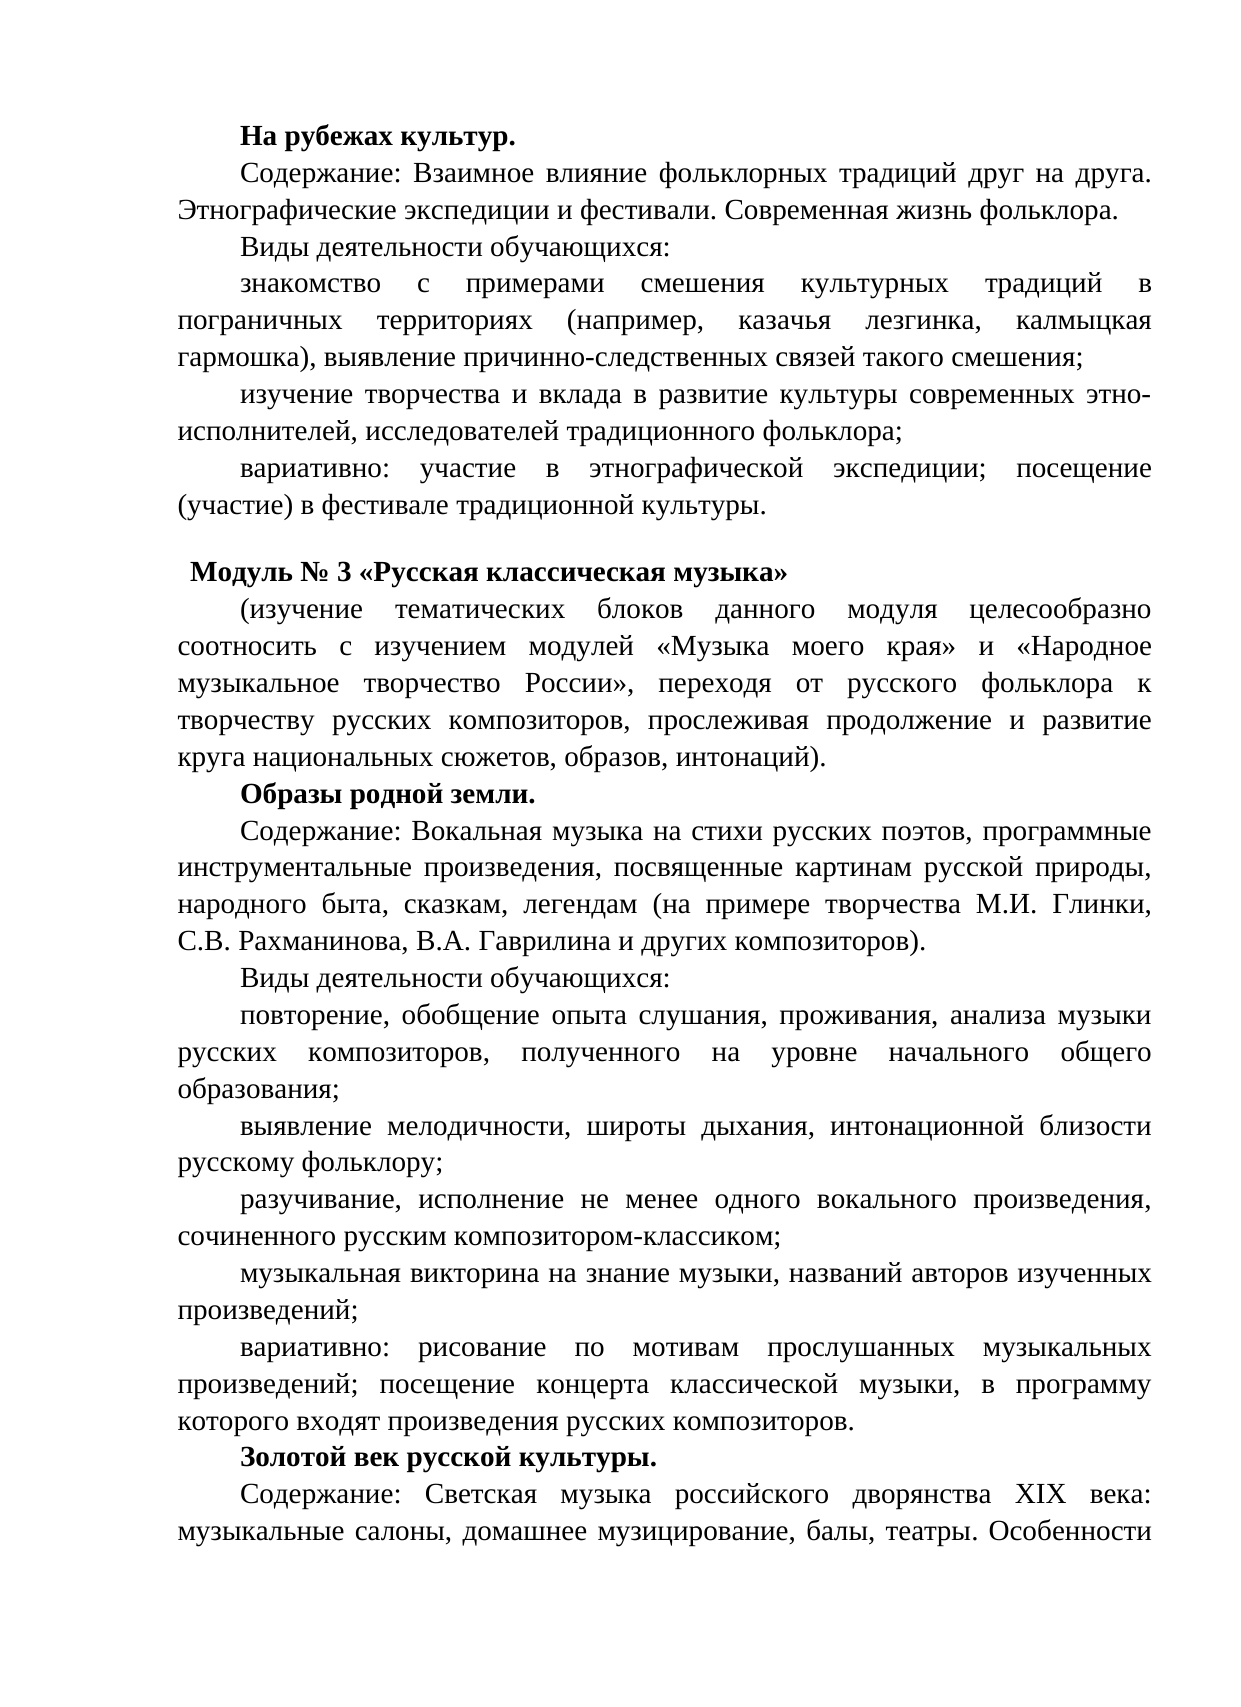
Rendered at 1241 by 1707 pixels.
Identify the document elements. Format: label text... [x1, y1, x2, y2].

text (изучение тематических блоков данного модуля целесообразно соотносить с изучением модулей «Музыка моего края» и «Народное музыкальное творчество России», переходя от русского фольклора к творчеству русских композиторов, прослеживая продолжение и развитие круга национальных сюжетов, образов, интонаций). [177, 591, 1152, 772]
text На рубежах культур. [177, 118, 1152, 152]
text Виды деятельности обучающихся: [177, 960, 1152, 994]
text Содержание: Взаимное влияние фольклорных традиций друг на друга. Этнографические экспедиции и фестивали. Современная жизнь фольклора. [177, 155, 1152, 225]
text Золотой век русской культуры. [177, 1439, 1152, 1473]
text знакомство с примерами смешения культурных традиций в пограничных территориях (например, казачья лезгинка, калмыцкая гармошка), выявление причинно-следственных связей такого смешения; [177, 266, 1152, 373]
text Модуль № 3 «Русская классическая музыка» [190, 554, 1152, 588]
text разучивание, исполнение не менее одного вокального произведения, сочиненного русским композитором-классиком; [177, 1181, 1152, 1252]
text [177, 1476, 1152, 1547]
text музыкальная викторина на знание музыки, названий авторов изученных произведений; [177, 1255, 1152, 1326]
text Виды деятельности обучающихся: [177, 229, 1152, 262]
text вариативно: участие в этнографической экспедиции; посещение (участие) в фестивале традиционной культуры. [177, 450, 1152, 520]
text Образы родной земли. [177, 776, 1152, 809]
text повторение, обобщение опыта слушания, проживания, анализа музыки русских композиторов, полученного на уровне начального общего образования; [177, 997, 1152, 1104]
text Содержание: Вокальная музыка на стихи русских поэтов, программные инструментальные произведения, посвященные картинам русской природы, народного быта, сказкам, легендам (на примере творчества М.И. Глинки, С.В. Рахманинова, В.А. Гаврилина и других композиторов). [177, 813, 1152, 957]
text выявление мелодичности, широты дыхания, интонационной близости русскому фольклору; [177, 1108, 1152, 1178]
text изучение творчества и вклада в развитие культуры современных этно-исполнителей, исследователей традиционного фольклора; [177, 376, 1152, 447]
text вариативно: рисование по мотивам прослушанных музыкальных произведений; посещение концерта классической музыки, в программу которого входят произведения русских композиторов. [177, 1329, 1152, 1436]
